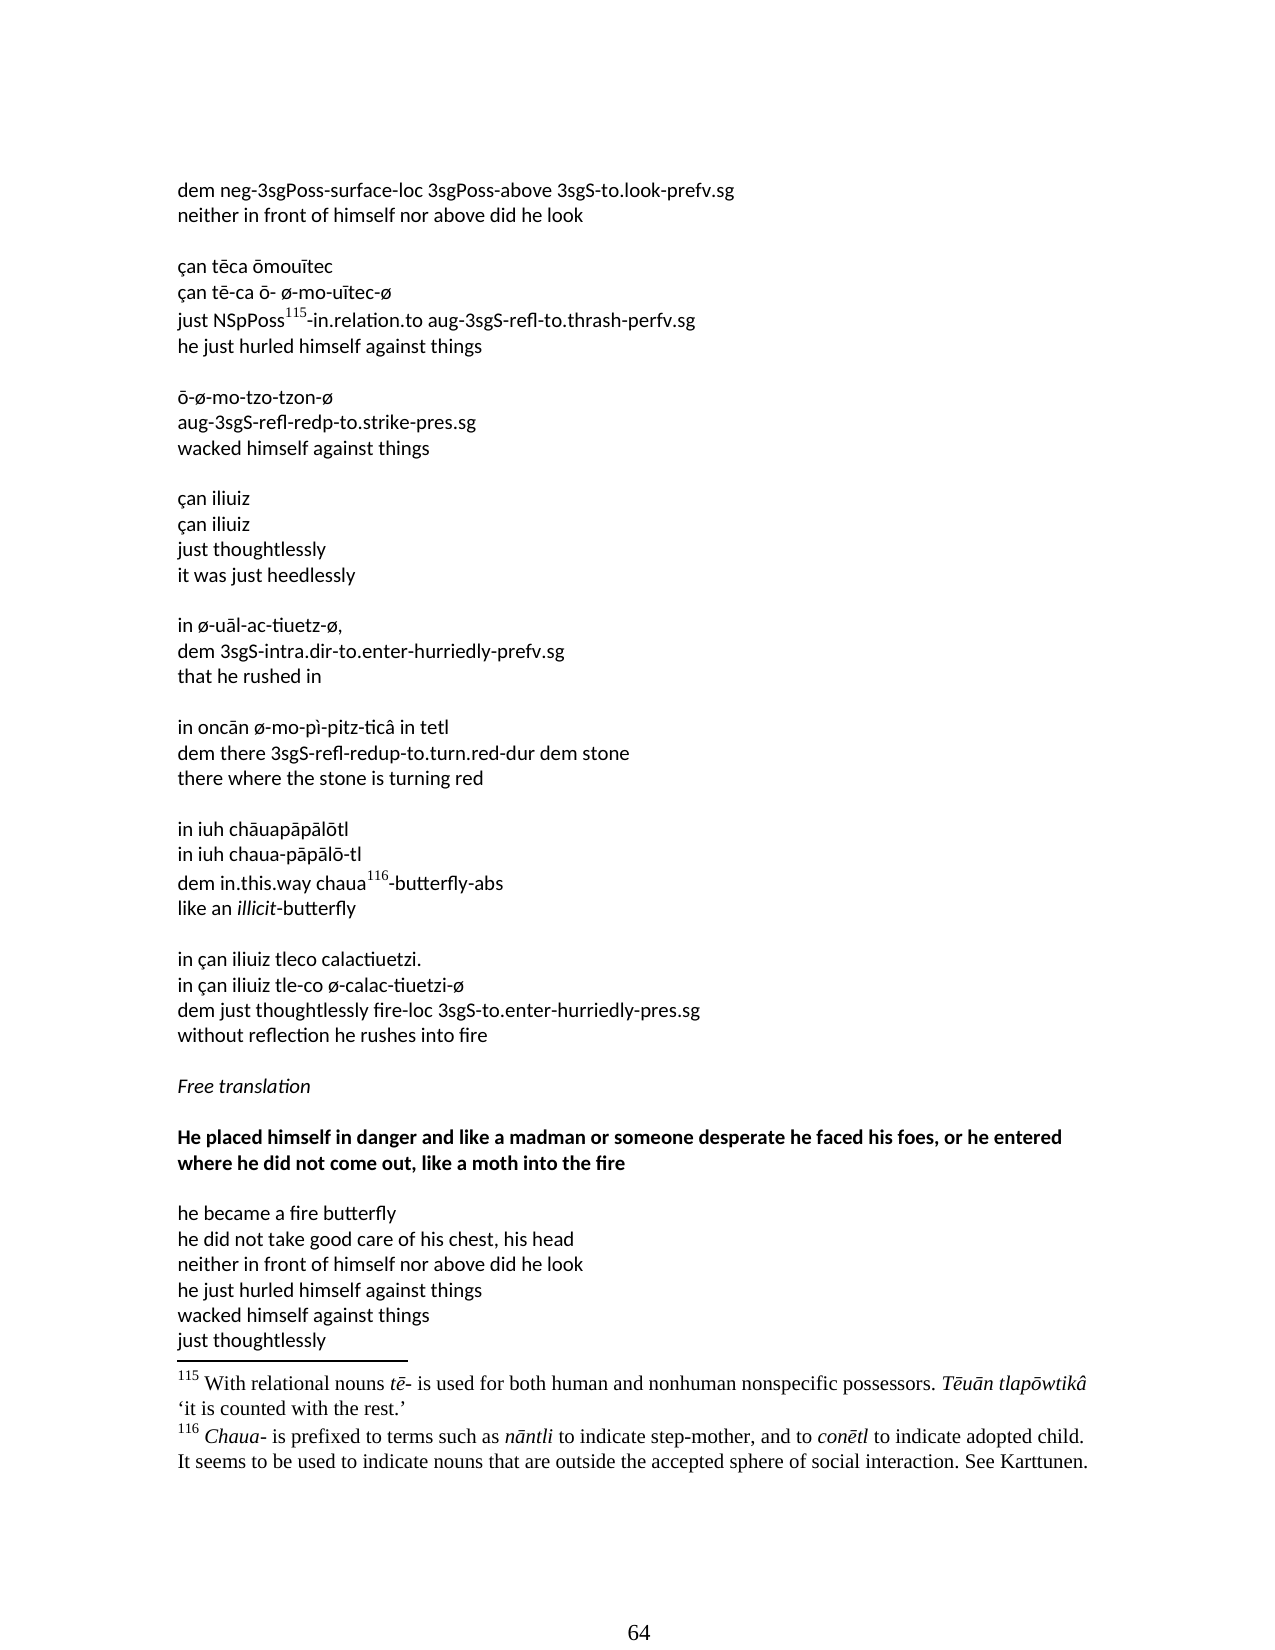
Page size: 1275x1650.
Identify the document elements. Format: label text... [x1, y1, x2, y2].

text in çan iliuiz tle-co ø-calac-tiuetzi-ø [177, 972, 1093, 997]
text wacked himself against things [177, 1302, 1093, 1328]
text just NSpPoss-in.relation.to aug-3sgS-refl-to.thrash-perfv.sg [177, 304, 1093, 333]
text dem just thoughtlessly fire-loc 3sgS-to.enter-hurriedly-pres.sg [177, 997, 1093, 1023]
text wacked himself against things [177, 435, 1093, 460]
text like an illicit-butterfly [177, 896, 1093, 921]
text dem there 3sgS-refl-redup-to.turn.red-dur dem stone [177, 740, 1093, 765]
text Free translation [177, 1073, 1093, 1099]
text neither in front of himself nor above did he look [177, 1251, 1093, 1277]
text çan iliuiz [177, 511, 1093, 536]
text it was just heedlessly [177, 562, 1093, 587]
text in iuh chaua-pāpālō-tl [177, 841, 1093, 867]
text there where the stone is turning red [177, 765, 1093, 791]
text that he rushed in [177, 663, 1093, 689]
text in çan iliuiz tleco calactiuetzi. [177, 946, 1093, 972]
text dem 3sgS-intra.dir-to.enter-hurriedly-prefv.sg [177, 638, 1093, 663]
text he did not take good care of his chest, his head [177, 1226, 1093, 1251]
text in oncān ø-mo-pì-pitz-ticâ in tetl [177, 714, 1093, 740]
text without reflection he rushes into fire [177, 1023, 1093, 1048]
text dem in.this.way chaua-butterfly-abs [177, 867, 1093, 896]
text just thoughtlessly [177, 536, 1093, 562]
text dem neg-3sgPoss-surface-loc 3sgPoss-above 3sgS-to.look-prefv.sg [177, 177, 1093, 203]
text he became a fire butterfly [177, 1201, 1093, 1226]
text ō-ø-mo-tzo-tzon-ø [177, 384, 1093, 409]
text He placed himself in danger and like a madman or someone desperate he faced his foes, or he entered where he did not come out, like a moth into the fire [177, 1124, 1093, 1175]
text aug-3sgS-refl-redp-to.strike-pres.sg [177, 409, 1093, 435]
text just thoughtlessly [177, 1328, 1093, 1353]
text in ø-uāl-ac-tiuetz-ø, [177, 613, 1093, 638]
text in iuh chāuapāpālōtl [177, 816, 1093, 841]
text neither in front of himself nor above did he look [177, 203, 1093, 228]
text çan tēca ōmouītec [177, 253, 1093, 279]
text çan iliuiz [177, 486, 1093, 511]
text çan tē-ca ō- ø-mo-uītec-ø [177, 279, 1093, 304]
text he just hurled himself against things [177, 1277, 1093, 1302]
text he just hurled himself against things [177, 333, 1093, 358]
